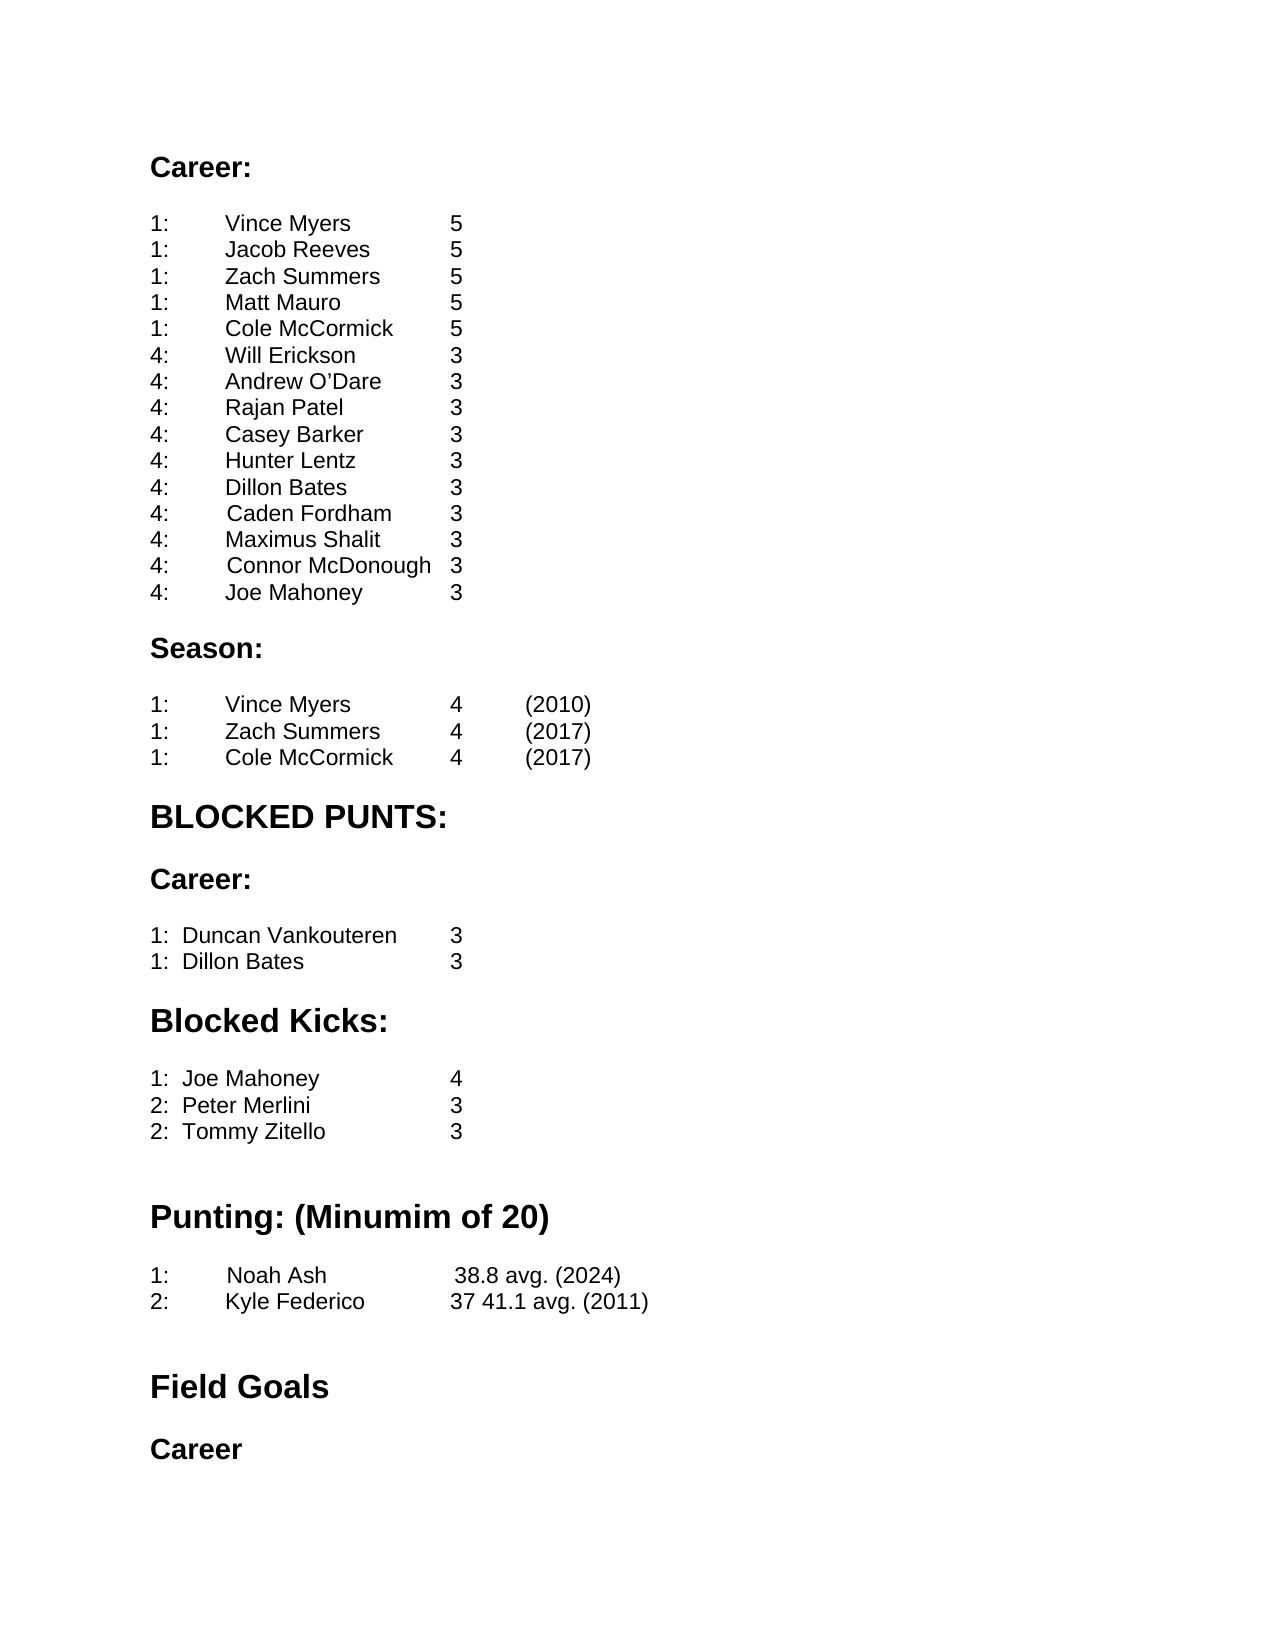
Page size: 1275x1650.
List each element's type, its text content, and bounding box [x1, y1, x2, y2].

text 4: Caden Fordham 3 [150, 500, 1125, 526]
text 1: Vince Myers 5 [150, 210, 1125, 236]
text Season: [150, 632, 1125, 665]
text Career: [150, 862, 1125, 895]
text 2: Kyle Federico 37 41.1 avg. (2011) [150, 1288, 1125, 1315]
text 1: Vince Myers 4 (2010) [150, 691, 1125, 718]
text Career: [150, 150, 1125, 183]
text 4: Joe Mahoney 3 [150, 579, 1125, 605]
text 1: Zach Summers 5 [150, 263, 1125, 289]
text 1: Matt Mauro 5 [150, 289, 1125, 315]
text 4: Rajan Patel 3 [150, 394, 1125, 421]
text 4: Dillon Bates 3 [150, 473, 1125, 500]
text 1: Jacob Reeves 5 [150, 236, 1125, 263]
text 1: Joe Mahoney 4 [150, 1065, 1125, 1092]
text 1: Dillon Bates 3 [150, 948, 1125, 974]
text 4: Andrew O’Dare 3 [150, 368, 1125, 394]
text 4: Maximus Shalit 3 [150, 526, 1125, 552]
text 4: Hunter Lentz 3 [150, 447, 1125, 473]
text 2: Peter Merlini 3 [150, 1092, 1125, 1118]
text Blocked Kicks: [150, 1001, 1125, 1039]
text 4: Casey Barker 3 [150, 421, 1125, 447]
text Career [150, 1432, 1125, 1466]
text 2: Tommy Zitello 3 [150, 1118, 1125, 1144]
text 1: Zach Summers 4 (2017) [150, 718, 1125, 744]
text 4: Connor McDonough 3 [150, 552, 1125, 579]
text 4: Will Erickson 3 [150, 342, 1125, 368]
text BLOCKED PUNTS: [150, 797, 1125, 835]
text 1: Duncan Vankouteren 3 [150, 922, 1125, 948]
text Field Goals [150, 1367, 1125, 1406]
text 1: Cole McCormick 5 [150, 315, 1125, 342]
text 1: Noah Ash 38.8 avg. (2024) [150, 1262, 1125, 1288]
text 1: Cole McCormick 4 (2017) [150, 744, 1125, 771]
text Punting: (Minumim of 20) [150, 1197, 1125, 1236]
